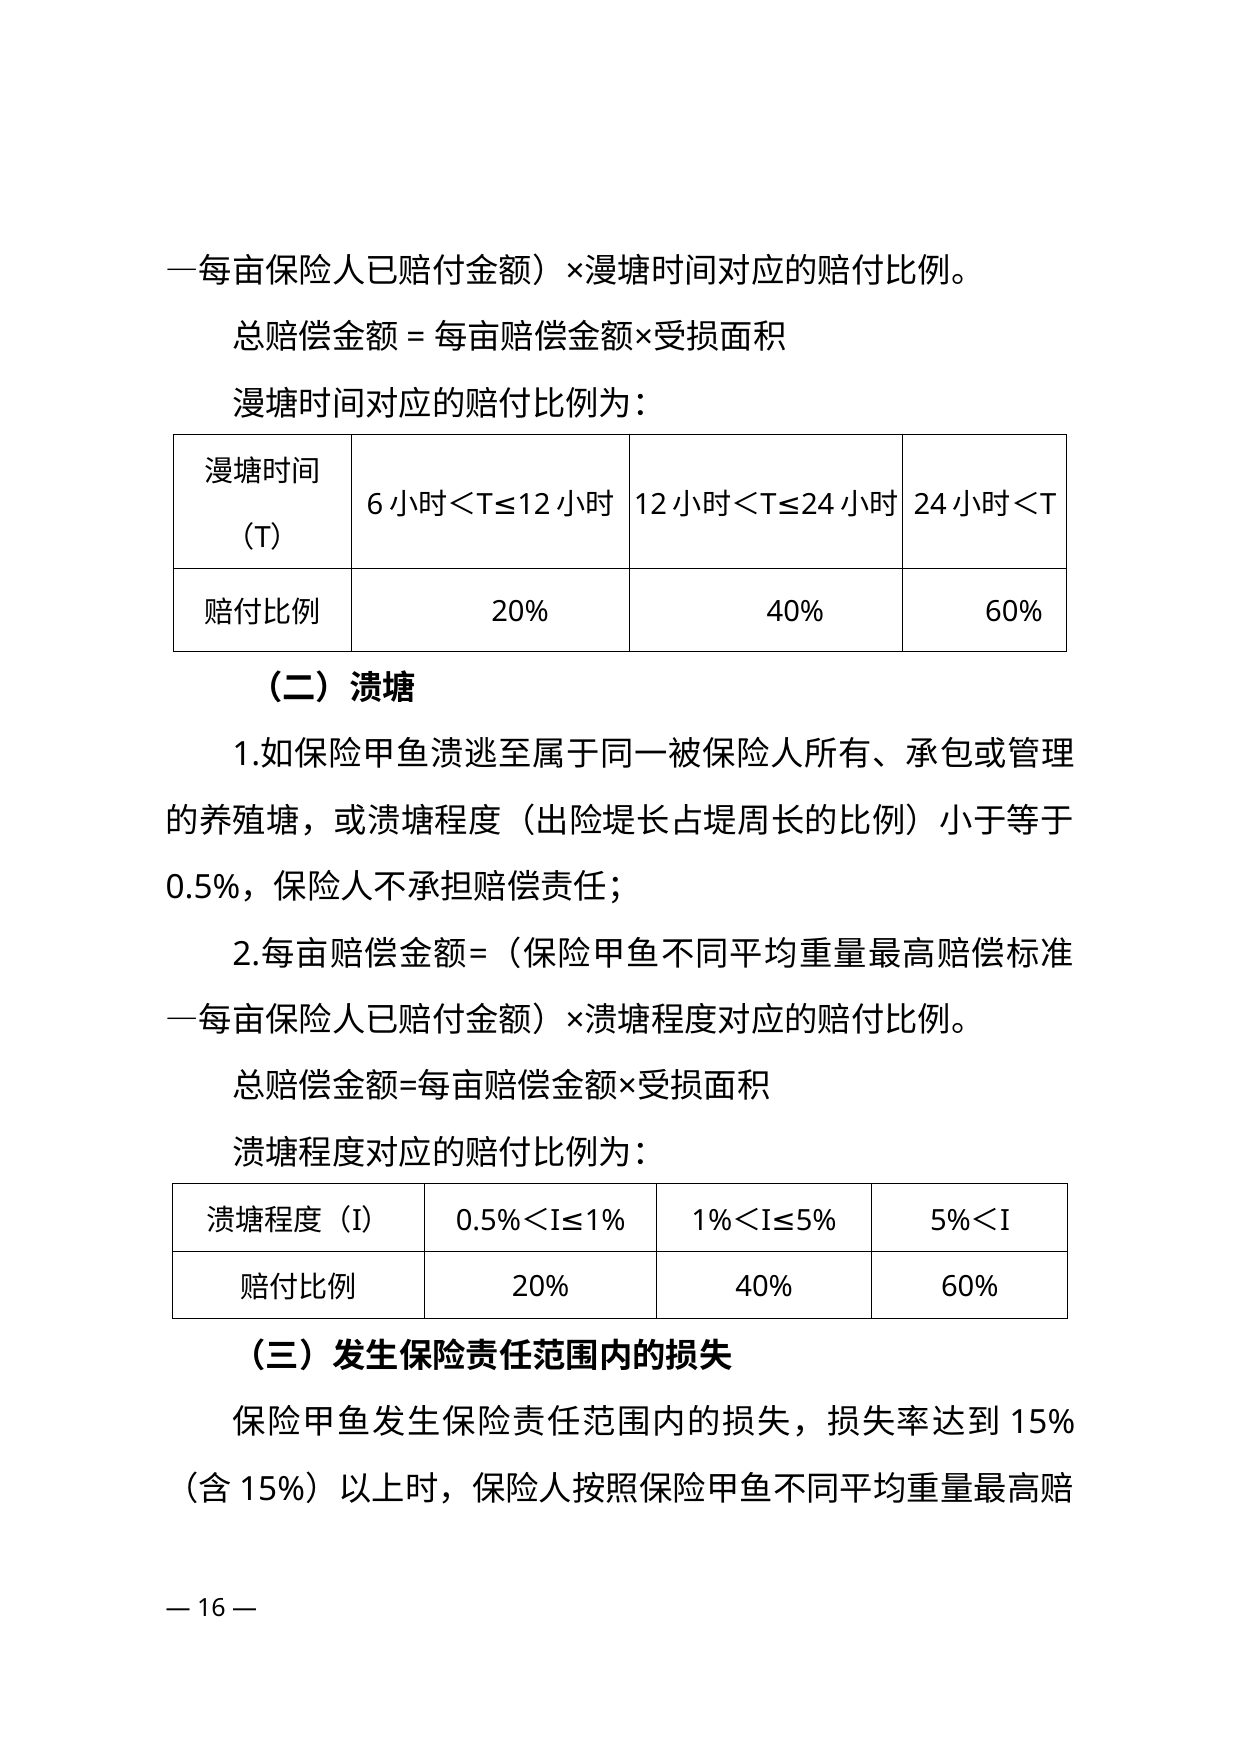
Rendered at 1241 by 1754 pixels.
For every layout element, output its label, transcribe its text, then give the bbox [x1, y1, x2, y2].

text （三）发生保险责任范围内的损失 [165, 1319, 1075, 1386]
table_cell 赔付比例 [173, 1252, 424, 1318]
table_cell 60% [903, 569, 1066, 651]
table_header 5%＜I [872, 1184, 1067, 1251]
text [165, 1386, 1075, 1519]
table_header 溃塘程度（I） [173, 1184, 424, 1251]
table_cell 20% [352, 569, 629, 651]
text 漫塘时间对应的赔付比例为： [165, 368, 1075, 434]
text 2.每亩赔偿金额=（保险甲鱼不同平均重量最高赔偿标准—每亩保险人已赔付金额）×溃塘程度对应的赔付比例。 [165, 917, 1075, 1050]
table_header 24小时＜T [903, 435, 1066, 568]
table_header 6小时＜T≤12小时 [352, 435, 629, 568]
text 总赔偿金额=每亩赔偿金额×受损面积 [165, 1050, 1075, 1117]
table_header 漫塘时间（T） [174, 435, 351, 568]
table_cell 20% [425, 1252, 656, 1318]
table_cell 赔付比例 [174, 569, 351, 651]
table_header 1%＜I≤5% [657, 1184, 871, 1251]
table_cell 40% [630, 569, 902, 651]
table_cell 60% [872, 1252, 1067, 1318]
text （二）溃塘 [165, 652, 1075, 718]
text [165, 235, 1075, 301]
text 溃塘程度对应的赔付比例为： [165, 1117, 1075, 1183]
text 1.如保险甲鱼溃逃至属于同一被保险人所有、承包或管理的养殖塘，或溃塘程度（出险堤长占堤周长的比例）小于等于0.5%，保险人不承担赔偿责任； [165, 718, 1075, 917]
table_cell 40% [657, 1252, 871, 1318]
table_header 0.5%＜I≤1% [425, 1184, 656, 1251]
table_header 12小时＜T≤24小时 [630, 435, 902, 568]
text 总赔偿金额 = 每亩赔偿金额×受损面积 [165, 301, 1075, 368]
